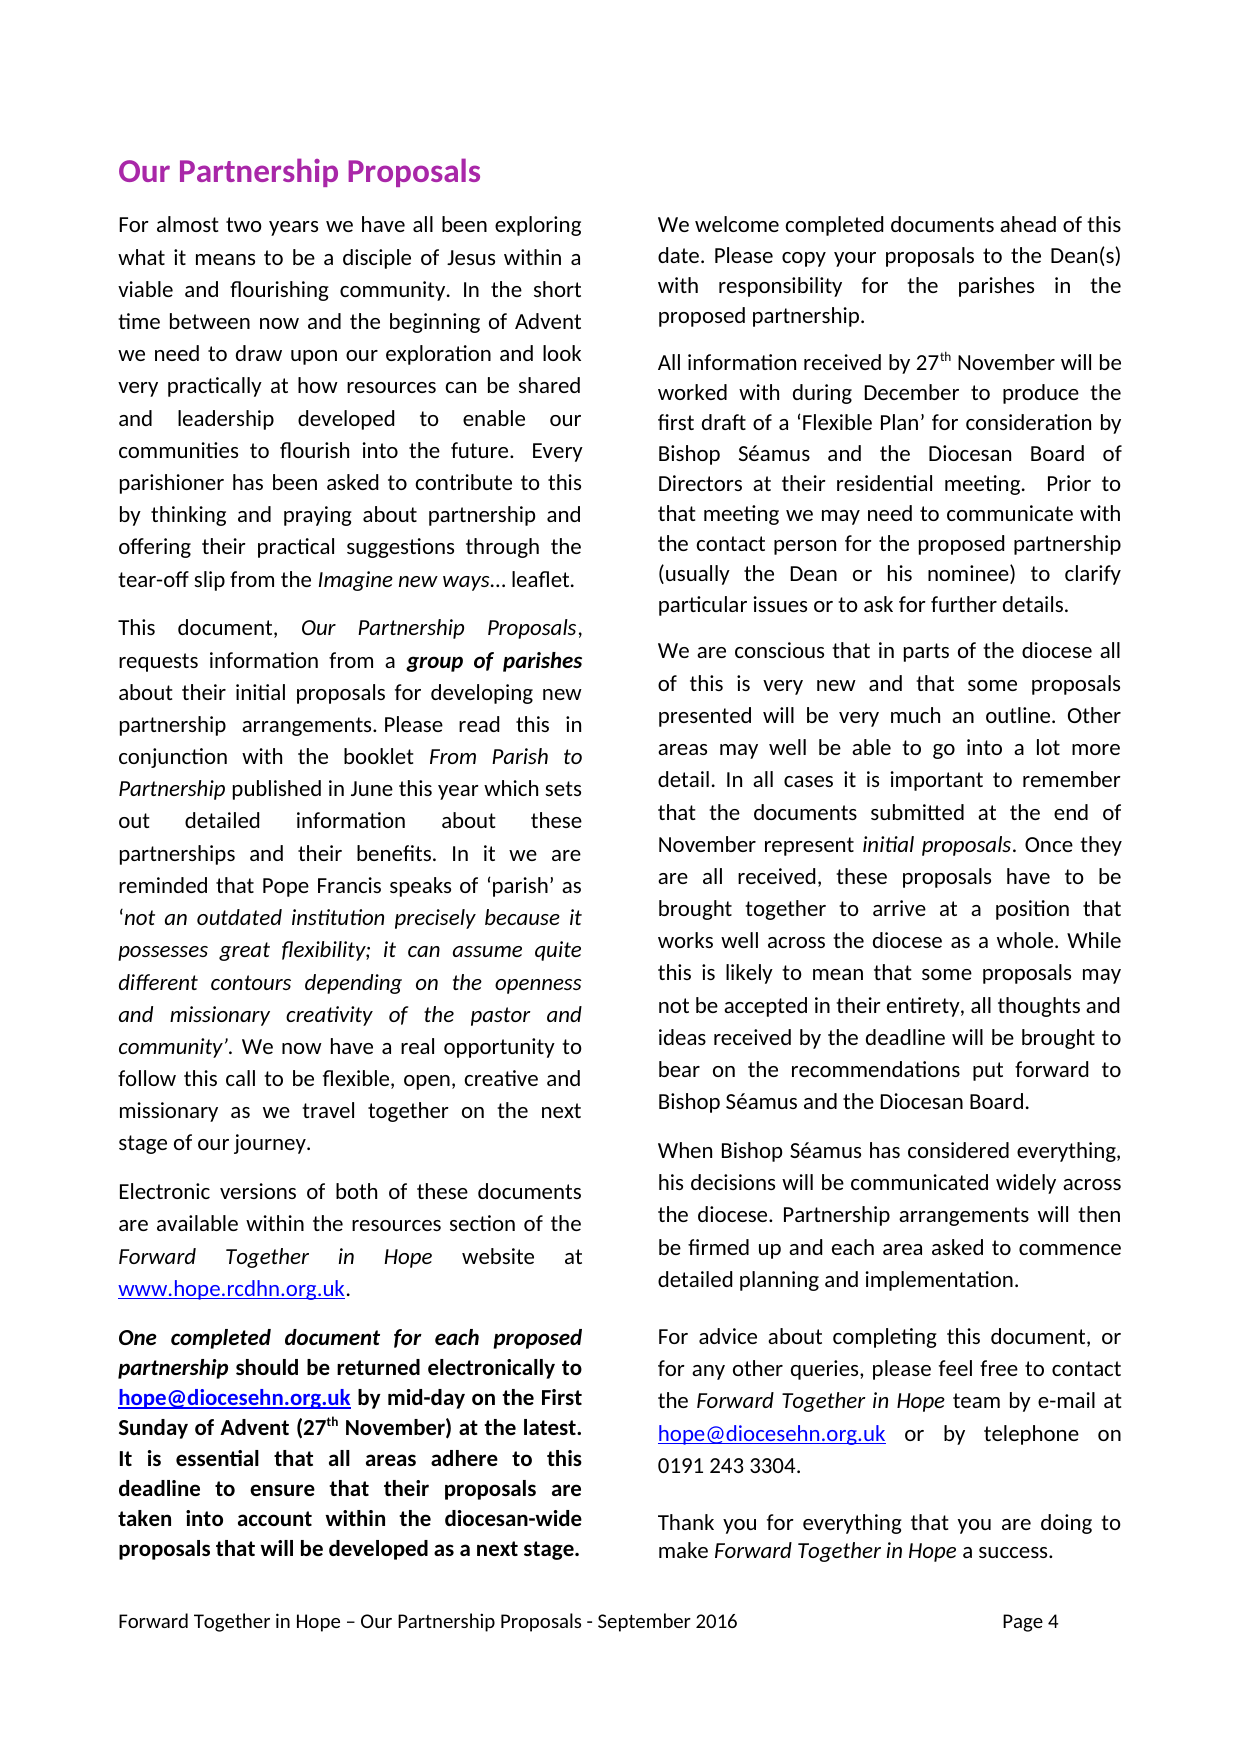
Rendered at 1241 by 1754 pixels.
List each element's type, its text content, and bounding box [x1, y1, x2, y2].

text All information received by 27th November will be worked with during December to produce the first draft of a ‘Flexible Plan’ for consideration by Bishop Séamus and the Diocesan Board of Directors at their residential meeting. Prior to that meeting we may need to communicate with the contact person for the proposed partnership (usually the Dean or his nominee) to clarify particular issues or to ask for further details. [658, 348, 1122, 618]
text Our Partnership Proposals [118, 150, 583, 191]
text We are conscious that in parts of the diocese all of this is very new and that some proposals presented will be very much an outline. Other areas may well be able to go into a lot more detail. In all cases it is important to remember that the documents submitted at the end of November represent initial proposals. Once they are all received, these proposals have to be brought together to arrive at a position that works well across the diocese as a whole. While this is likely to mean that some proposals may not be accepted in their entirety, all thoughts and ideas received by the deadline will be brought to bear on the recommendations put forward to Bishop Séamus and the Diocesan Board. [658, 637, 1122, 1115]
text Thank you for everything that you are doing to make Forward Together in Hope a success. [658, 1508, 1122, 1564]
text One completed document for each proposed partnership should be returned electronically to hope@diocesehn.org.uk by mid-day on the First Sunday of Advent (27th November) at the latest. It is essential that all areas adhere to this deadline to ensure that their proposals are taken into account within the diocesan-wide proposals that will be developed as a next stage. [118, 1323, 583, 1562]
text When Bishop Séamus has considered everything, his decisions will be communicated widely across the diocese. Partnership arrangements will then be firmed up and each area asked to commence detailed planning and implementation. [658, 1136, 1122, 1293]
text For advice about completing this document, or for any other queries, please feel free to contact the Forward Together in Hope team by e-mail at hope@diocesehn.org.uk or by telephone on 0191 243 3304. [658, 1322, 1122, 1479]
text We welcome completed documents ahead of this date. Please copy your proposals to the Dean(s) with responsibility for the parishes in the proposed partnership. [658, 211, 1122, 329]
text For almost two years we have all been exploring what it means to be a disciple of Jesus within a viable and flourishing community. In the short time between now and the beginning of Advent we need to draw upon our exploration and look very practically at how resources can be shared and leadership developed to enable our communities to flourish into the future. Every parishioner has been asked to contribute to this by thinking and praying about partnership and offering their practical suggestions through the tear-off slip from the Imagine new ways… leaflet. [118, 211, 583, 593]
text Electronic versions of both of these documents are available within the resources section of the Forward Together in Hope website at www.hope.rcdhn.org.uk. [118, 1177, 583, 1302]
text This document, Our Partnership Proposals, requests information from a group of parishes about their initial proposals for developing new partnership arrangements. Please read this in conjunction with the booklet From Parish to Partnership published in June this year which sets out detailed information about these partnerships and their benefits. In it we are reminded that Pope Francis speaks of ‘parish’ as ‘not an outdated institution precisely because it possesses great flexibility; it can assume quite different contours depending on the openness and missionary creativity of the pastor and community’. We now have a real opportunity to follow this call to be flexible, open, creative and missionary as we travel together on the next stage of our journey. [118, 613, 583, 1157]
